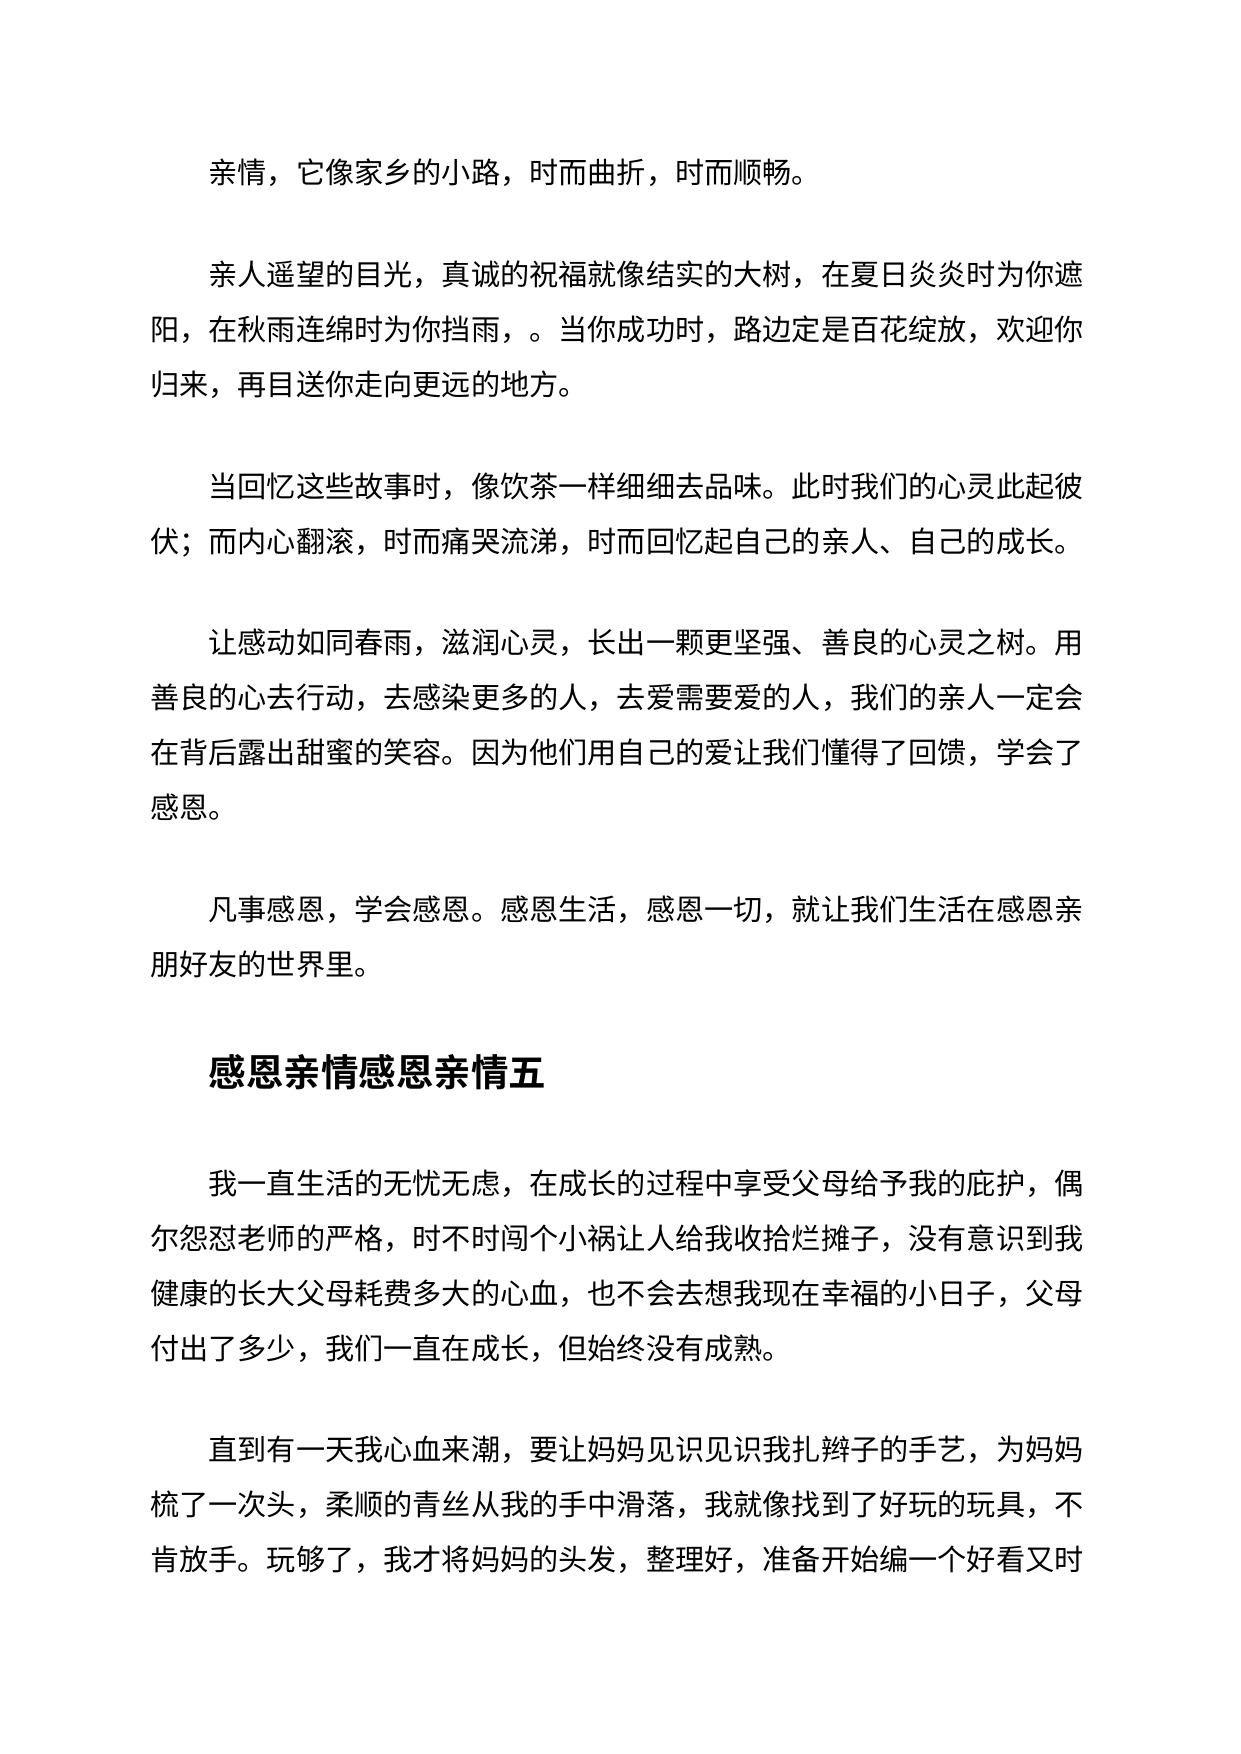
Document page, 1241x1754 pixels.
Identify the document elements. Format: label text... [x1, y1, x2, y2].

text 感恩亲情感恩亲情五 [150, 1043, 1090, 1097]
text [150, 1427, 1090, 1579]
text 凡事感恩，学会感恩。感恩生活，感恩一切，就让我们生活在感恩亲朋好友的世界里。 [150, 886, 1090, 984]
text 当回忆这些故事时，像饮茶一样细细去品味。此时我们的心灵此起彼伏；而内心翻滚，时而痛哭流涕，时而回忆起自己的亲人、自己的成长。 [150, 463, 1090, 561]
text 亲人遥望的目光，真诚的祝福就像结实的大树，在夏日炎炎时为你遮阳，在秋雨连绵时为你挡雨，。当你成功时，路边定是百花绽放，欢迎你归来，再目送你走向更远的地方。 [150, 252, 1090, 404]
text 亲情，它像家乡的小路，时而曲折，时而顺畅。 [150, 150, 1090, 192]
text 让感动如同春雨，滋润心灵，长出一颗更坚强、善良的心灵之树。用善良的心去行动，去感染更多的人，去爱需要爱的人，我们的亲人一定会在背后露出甜蜜的笑容。因为他们用自己的爱让我们懂得了回馈，学会了感恩。 [150, 620, 1090, 827]
text 我一直生活的无忧无虑，在成长的过程中享受父母给予我的庇护，偶尔怨怼老师的严格，时不时闯个小祸让人给我收拾烂摊子，没有意识到我健康的长大父母耗费多大的心血，也不会去想我现在幸福的小日子，父母付出了多少，我们一直在成长，但始终没有成熟。 [150, 1161, 1090, 1367]
